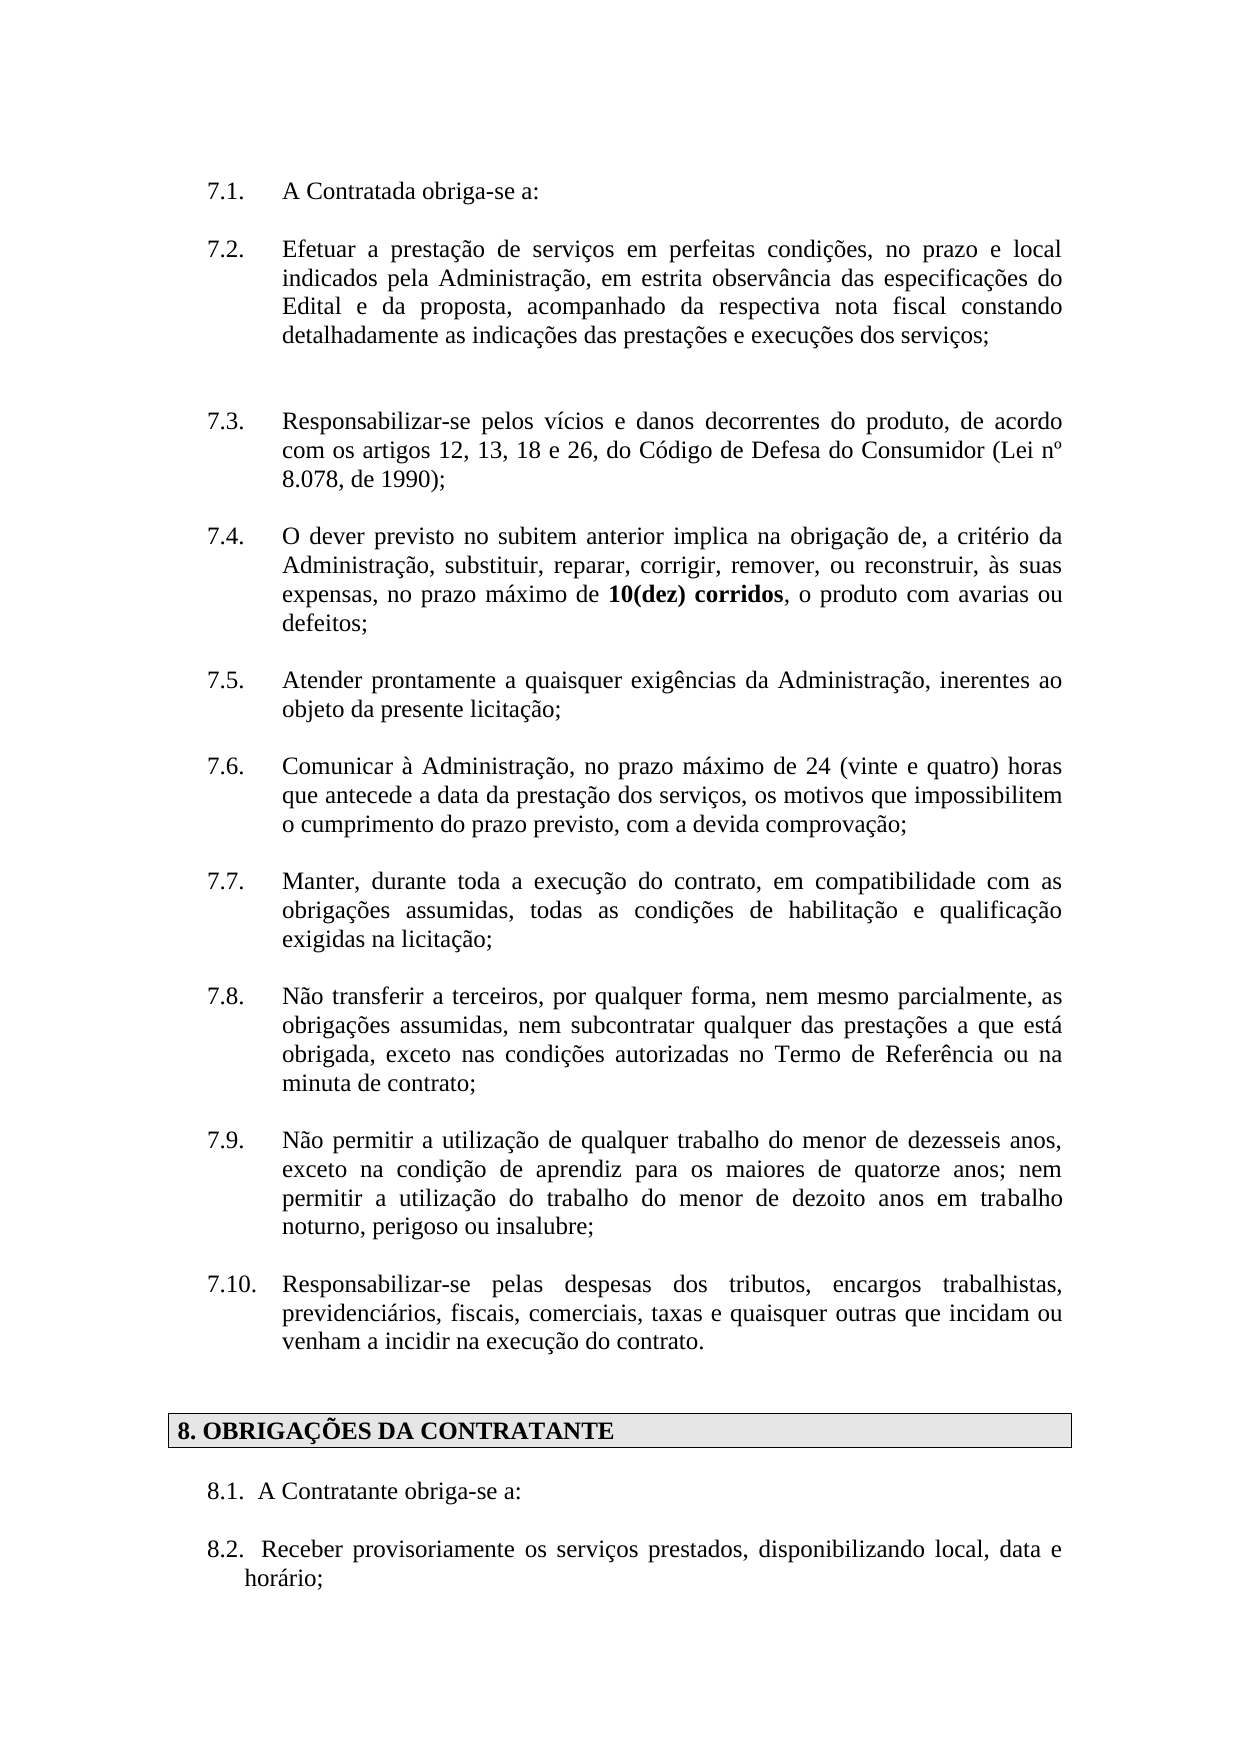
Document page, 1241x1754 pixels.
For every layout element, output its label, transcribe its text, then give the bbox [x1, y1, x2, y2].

list Não permitir a utilização de qualquer trabalho do menor de dezesseis anos, exceto na condição de aprendiz para os maiores de quatorze anos; nem permitir a utilização do trabalho do menor de dezoito anos em trabalho noturno, perigoso ou insalubre; [207, 1125, 1063, 1240]
list Responsabilizar-se pelos vícios e danos decorrentes do produto, de acordo com os artigos 12, 13, 18 e 26, do Código de Defesa do Consumidor (Lei nº 8.078, de 1990); [207, 406, 1063, 493]
list Receber provisoriamente os serviços prestados, disponibilizando local, data e horário; [207, 1534, 1063, 1591]
list Não transferir a terceiros, por qualquer forma, nem mesmo parcialmente, as obrigações assumidas, nem subcontratar qualquer das prestações a que está obrigada, exceto nas condições autorizadas no Termo de Referência ou na minuta de contrato; [207, 981, 1063, 1096]
list O dever previsto no subitem anterior implica na obrigação de, a critério da Administração, substituir, reparar, corrigir, remover, ou reconstruir, às suas expensas, no prazo máximo de 10(dez) corridos, o produto com avarias ou defeitos; [207, 521, 1063, 636]
list Responsabilizar-se pelas despesas dos tributos, encargos trabalhistas, previdenciários, fiscais, comerciais, taxas e quaisquer outras que incidam ou venham a incidir na execução do contrato. [207, 1269, 1063, 1355]
list Comunicar à Administração, no prazo máximo de 24 (vinte e quatro) horas que antecede a data da prestação dos serviços, os motivos que impossibilitem o cumprimento do prazo previsto, com a devida comprovação; [207, 751, 1063, 838]
list Efetuar a prestação de serviços em perfeitas condições, no prazo e local indicados pela Administração, em estrita observância das especificações do Edital e da proposta, acompanhado da respectiva nota fiscal constando detalhadamente as indicações das prestações e execuções dos serviços; [207, 234, 1063, 349]
list A Contratante obriga-se a: [207, 1476, 1063, 1505]
list Atender prontamente a quaisquer exigências da Administração, inerentes ao objeto da presente licitação; [207, 665, 1063, 723]
list A Contratada obriga-se a: [207, 176, 1063, 205]
list Manter, durante toda a execução do contrato, em compatibilidade com as obrigações assumidas, todas as condições de habilitação e qualificação exigidas na licitação; [207, 866, 1063, 953]
text 8. OBRIGAÇÕES DA CONTRATANTE [169, 1414, 1071, 1447]
